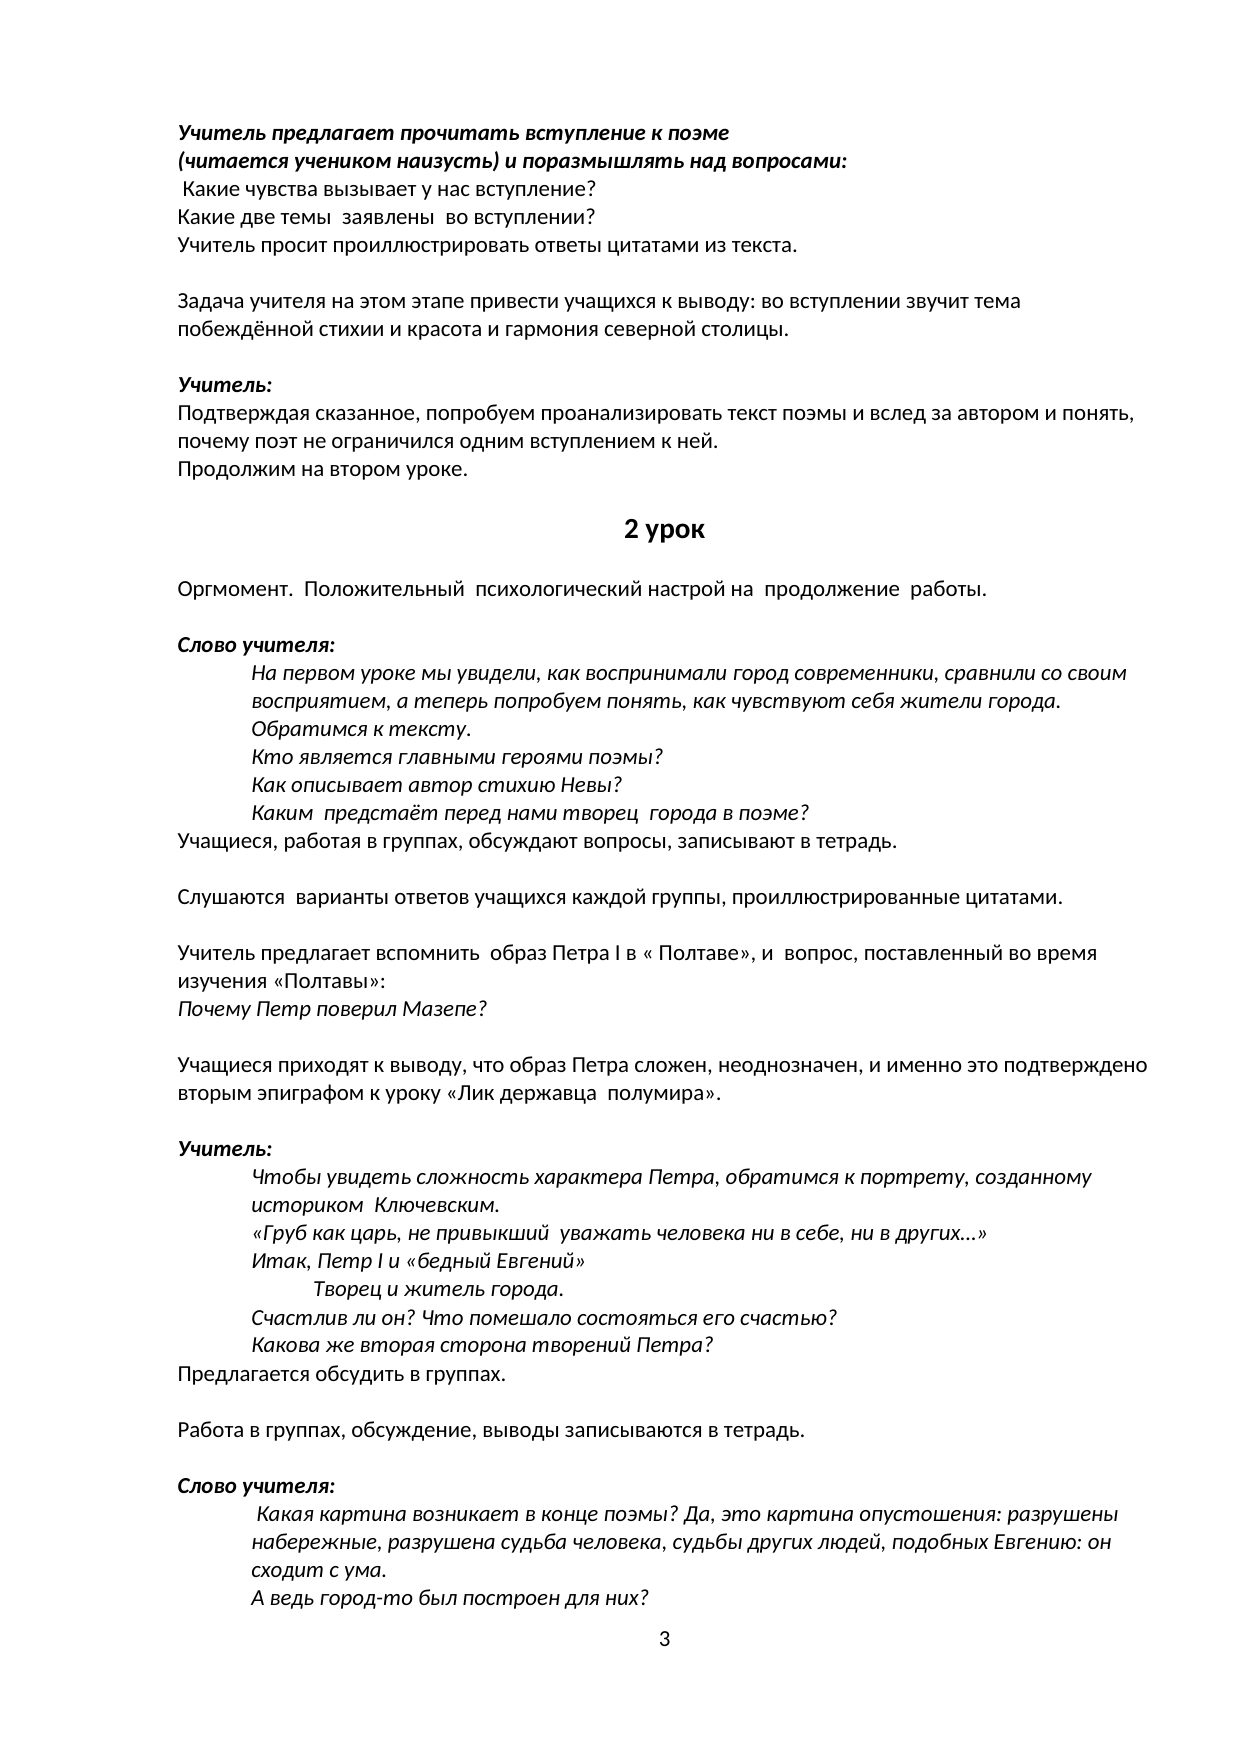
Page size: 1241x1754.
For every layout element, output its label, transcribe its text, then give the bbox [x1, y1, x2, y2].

text Работа в группах, обсуждение, выводы записываются в тетрадь. [177, 1415, 1152, 1443]
text Учащиеся, работая в группах, обсуждают вопросы, записывают в тетрадь. [177, 826, 1152, 854]
text Обратимся к тексту. [251, 714, 1152, 742]
text А ведь город-то был построен для них? [251, 1583, 1152, 1611]
text Чтобы увидеть сложность характера Петра, обратимся к портрету, созданному историком Ключевским. [251, 1162, 1152, 1218]
text Каким предстаёт перед нами творец города в поэме? [251, 798, 1152, 826]
text Предлагается обсудить в группах. [177, 1359, 1152, 1387]
text Слушаются варианты ответов учащихся каждой группы, проиллюстрированные цитатами. [177, 882, 1152, 910]
text Итак, Петр I и «бедный Евгений» [251, 1247, 1152, 1274]
text Счастлив ли он? Что помешало состояться его счастью? [251, 1303, 1152, 1331]
text Учитель: Подтверждая сказанное, попробуем проанализировать текст поэмы и вслед за автором и понять, почему поэт не ограничился одним вступлением к ней. [177, 370, 1152, 454]
text Учитель просит проиллюстрировать ответы цитатами из текста. [177, 230, 1152, 258]
text Учащиеся приходят к выводу, что образ Петра сложен, неоднозначен, и именно это подтверждено вторым эпиграфом к уроку «Лик державца полумира». [177, 1050, 1152, 1106]
text На первом уроке мы увидели, как воспринимали город современники, сравнили со своим восприятием, а теперь попробуем понять, как чувствуют себя жители города. [251, 658, 1152, 714]
text Оргмомент. Положительный психологический настрой на продолжение работы. [177, 574, 1152, 602]
text Учитель: [177, 1134, 1152, 1162]
text Как описывает автор стихию Невы? [251, 770, 1152, 798]
text Кто является главными героями поэмы? [251, 742, 1152, 770]
text Учитель предлагает прочитать вступление к поэме (читается учеником наизусть) и поразмышлять над вопросами: [177, 118, 1152, 174]
text Продолжим на втором уроке. [177, 454, 1152, 482]
text Задача учителя на этом этапе привести учащихся к выводу: во вступлении звучит тема побеждённой стихии и красота и гармония северной столицы. [177, 286, 1152, 342]
text Какова же вторая сторона творений Петра? [251, 1331, 1152, 1359]
text Какие чувства вызывает у нас вступление? [177, 174, 1152, 202]
text «Груб как царь, не привыкший уважать человека ни в себе, ни в других…» [251, 1218, 1152, 1247]
text Слово учителя: [177, 1471, 1152, 1499]
text Творец и житель города. [251, 1274, 1152, 1303]
text Слово учителя: [177, 630, 1152, 658]
text 2 урок [177, 510, 1152, 546]
text Какие две темы заявлены во вступлении? [177, 202, 1152, 230]
text Почему Петр поверил Мазепе? [177, 994, 1152, 1022]
text Учитель предлагает вспомнить образ Петра I в « Полтаве», и вопрос, поставленный во время изучения «Полтавы»: [177, 938, 1152, 994]
text Какая картина возникает в конце поэмы? Да, это картина опустошения: разрушены набережные, разрушена судьба человека, судьбы других людей, подобных Евгению: он сходит с ума. [251, 1499, 1152, 1583]
